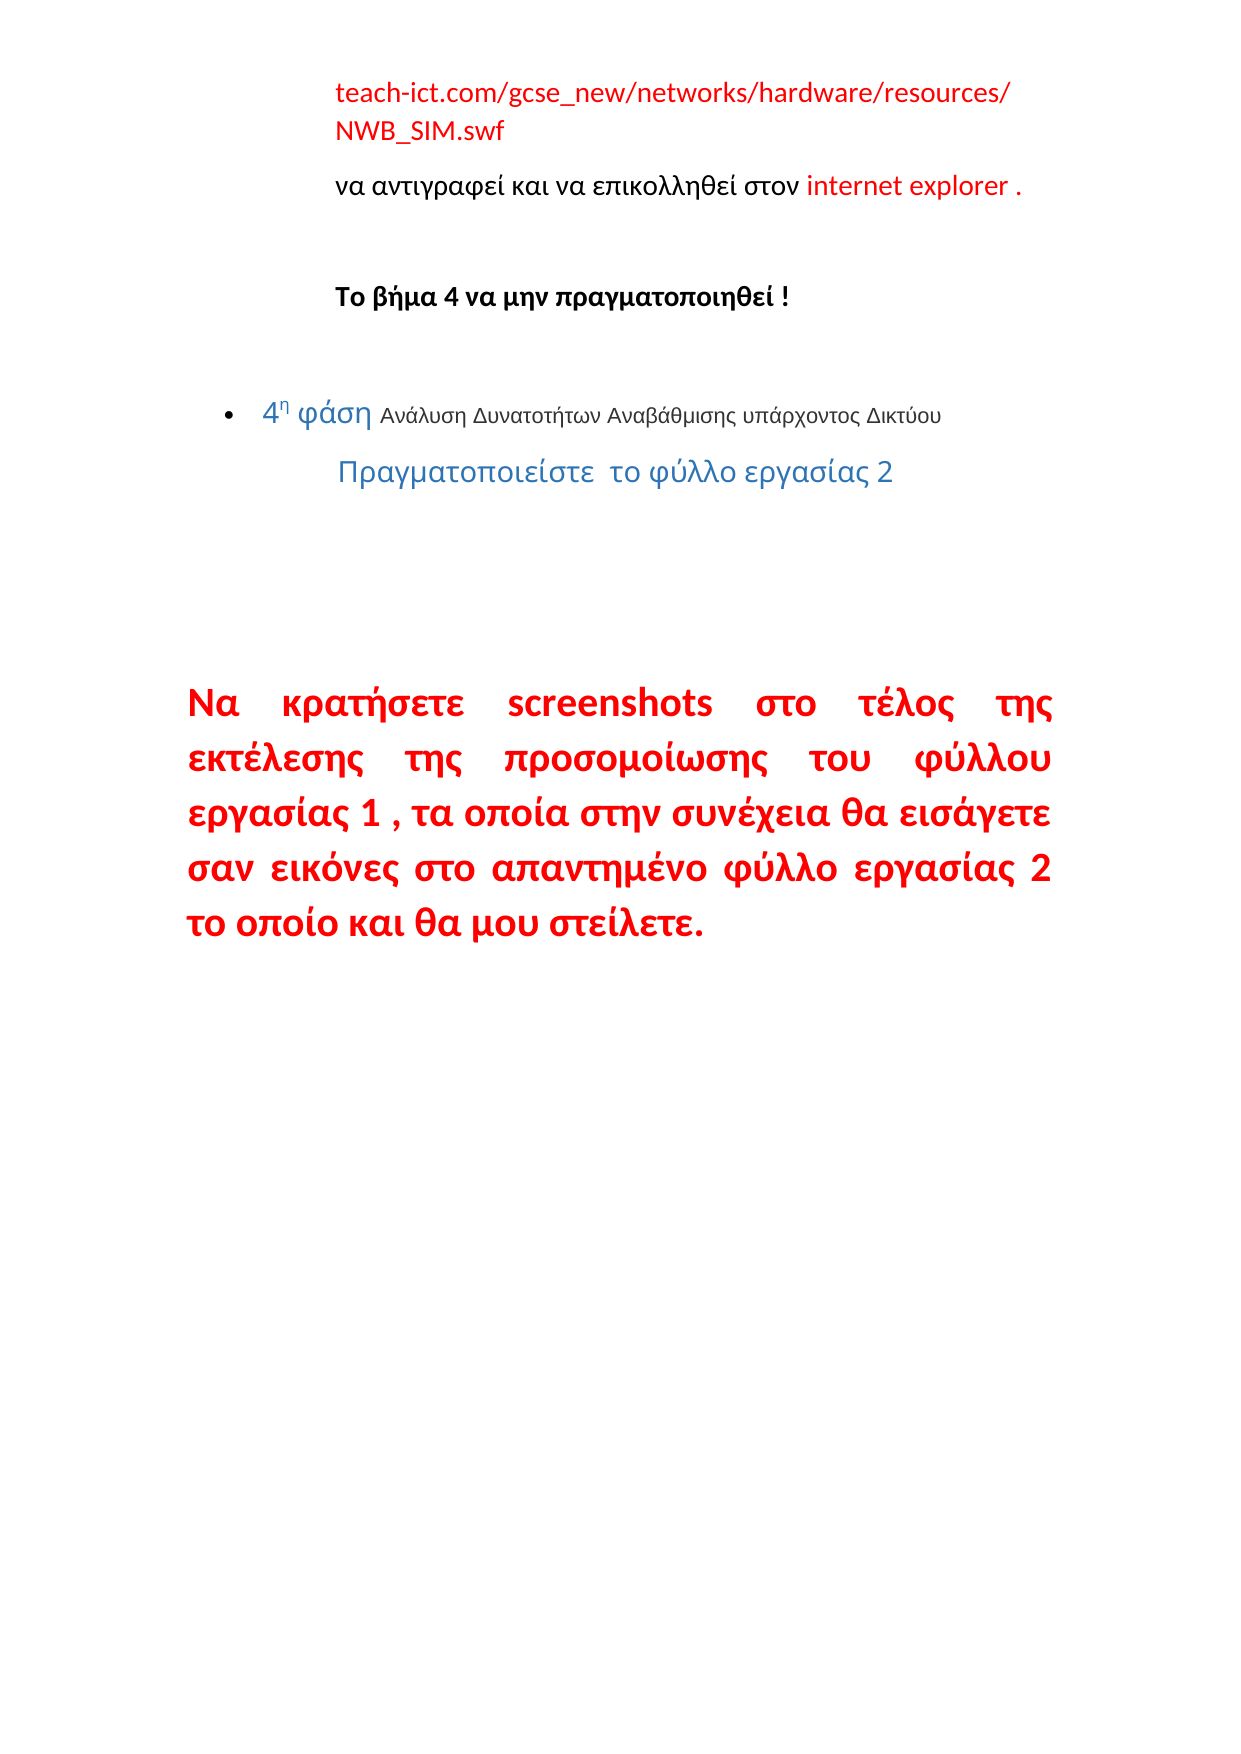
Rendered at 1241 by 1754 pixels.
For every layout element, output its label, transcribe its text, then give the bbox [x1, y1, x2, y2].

text Να κρατήσετε screenshots στο τέλος της εκτέλεσης της προσομοίωσης του φύλλου εργασίας 1 , τα οποία στην συνέχεια θα εισάγετε σαν εικόνες στο απαντημένο φύλλο εργασίας 2 το οποίο και θα μου στείλετε. [187, 676, 1053, 947]
text να αντιγραφεί και να επικολληθεί στον internet explorer . [335, 167, 1053, 203]
text Πραγματοποιείστε το φύλλο εργασίας 2 [337, 452, 1053, 491]
text Το βήμα 4 να μην πραγματοποιηθεί ! [335, 278, 1053, 313]
list 4η φάση Ανάλυση Δυνατοτήτων Αναβάθμισης υπάρχοντος Δικτύου [225, 392, 1053, 432]
text teach-ict.com/gcse_new/networks/hardware/resources/NWB_SIM.swf [335, 74, 1053, 148]
